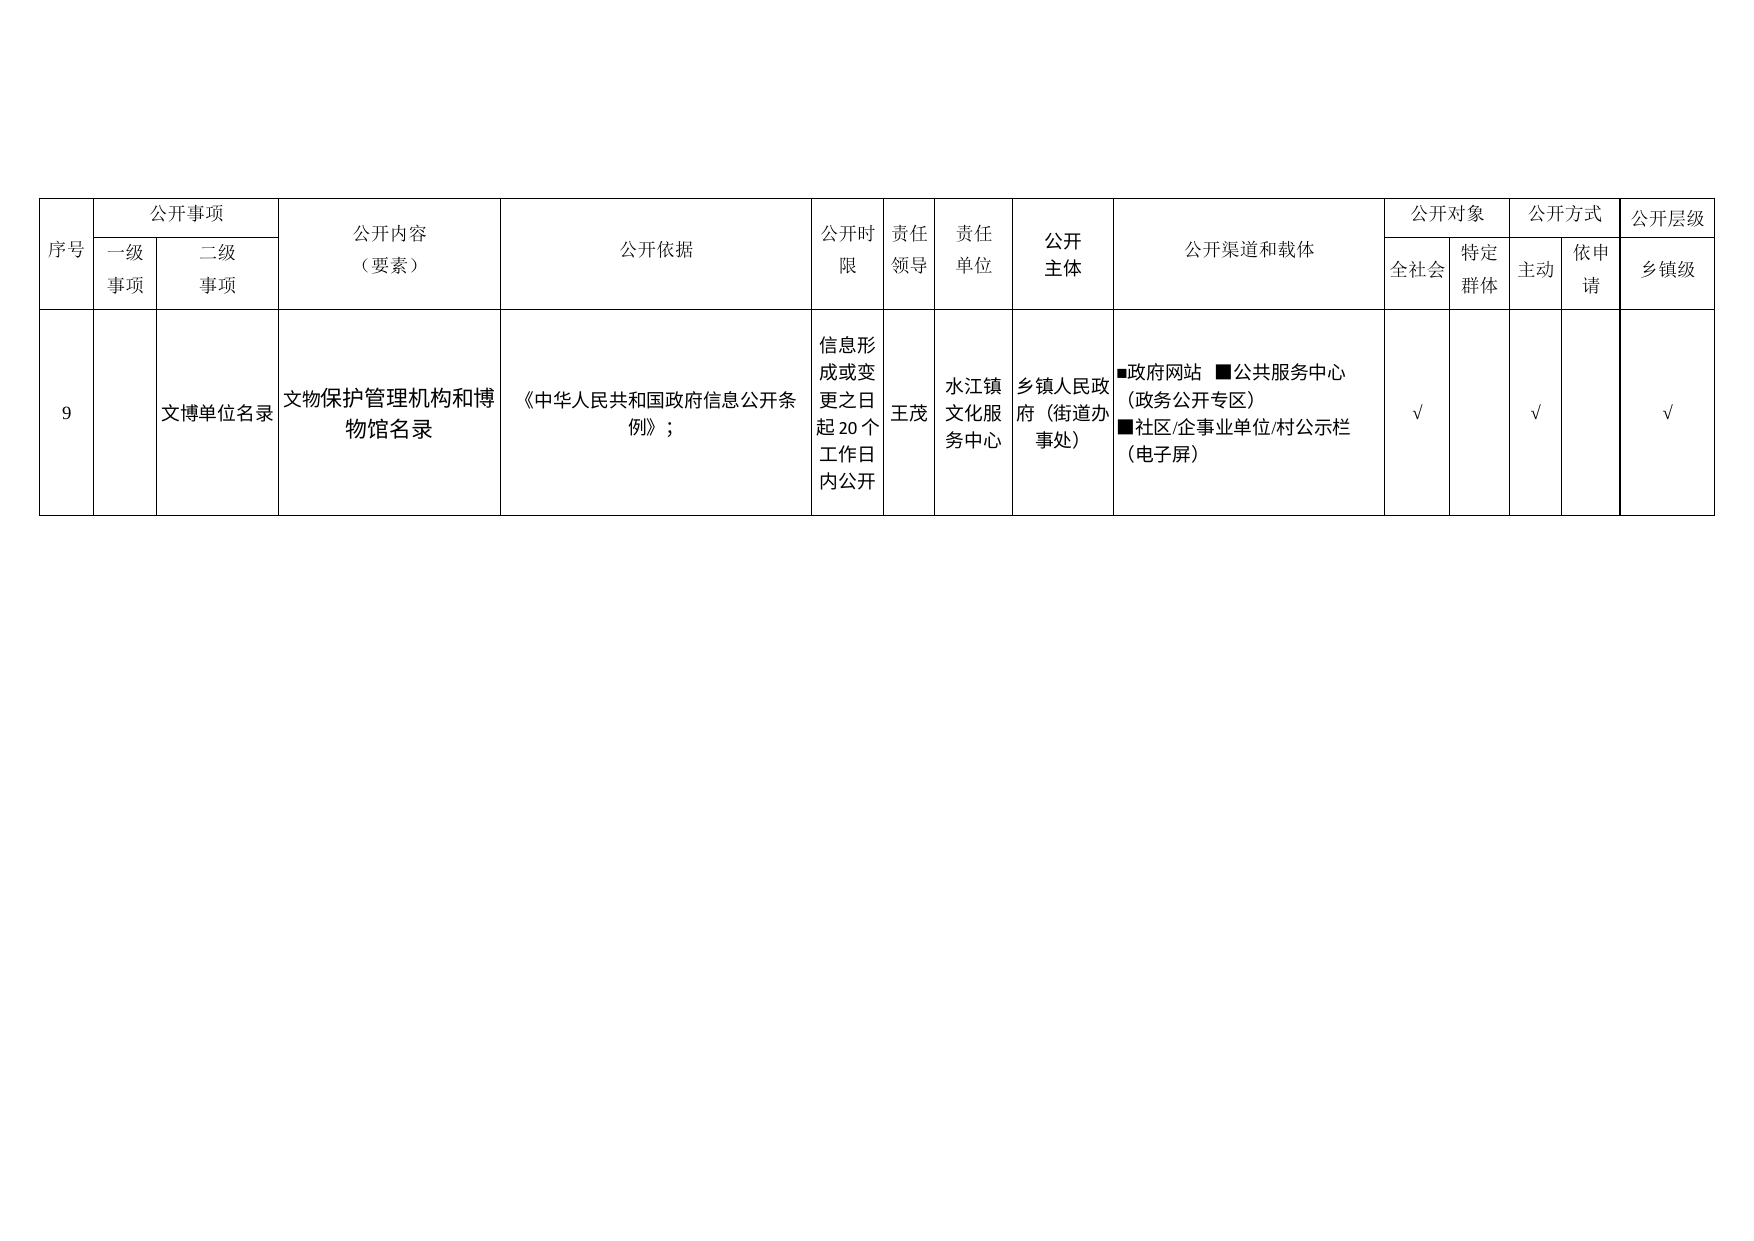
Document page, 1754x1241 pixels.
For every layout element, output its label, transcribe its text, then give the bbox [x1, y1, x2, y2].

table_header 公开依据 [501, 199, 811, 309]
table_header 公开方式 [1510, 199, 1619, 237]
table_header 责任 单位 [935, 199, 1012, 309]
table_cell 乡镇人民政府（街道办事处） [1013, 310, 1113, 515]
table_cell 二级 事项 [157, 238, 278, 309]
table_header 公开事项 [94, 199, 278, 237]
table_header 公开层级 [1621, 199, 1714, 237]
table_cell 王茂 [884, 310, 934, 515]
table_cell 水江镇文化服务中心 [935, 310, 1012, 515]
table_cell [1114, 310, 1384, 515]
table_header 公开渠道和载体 [1114, 199, 1384, 309]
table_header 序号 [40, 199, 93, 309]
table_header 公开对象 [1385, 199, 1509, 237]
table_cell 一级 事项 [94, 238, 156, 309]
table_cell 文物保护管理机构和博物馆名录 [279, 310, 500, 515]
table_cell √ [1621, 310, 1714, 515]
table_header 公开时限 [812, 199, 883, 309]
table_cell √ [1510, 310, 1561, 515]
table_cell √ [1385, 310, 1449, 515]
table_cell 《中华人民共和国政府信息公开条例》； [501, 310, 811, 515]
table_cell [1562, 310, 1619, 515]
table_header 公开内容 （要素） [279, 199, 500, 309]
table_header 公开 主体 [1013, 199, 1113, 309]
table_cell 文博单位名录 [157, 310, 278, 515]
table_cell 9 [40, 310, 93, 515]
table_cell 主动 [1510, 238, 1561, 309]
table_cell 信息形成或变更之日起20个工作日内公开 [812, 310, 883, 515]
table_cell [1450, 310, 1509, 515]
table_header 责任 领导 [884, 199, 934, 309]
table_cell 乡镇级 [1621, 238, 1714, 309]
table_cell 全社会 [1385, 238, 1449, 309]
table_cell 依申 请 [1562, 238, 1619, 309]
table_cell 特定 群体 [1450, 238, 1509, 309]
